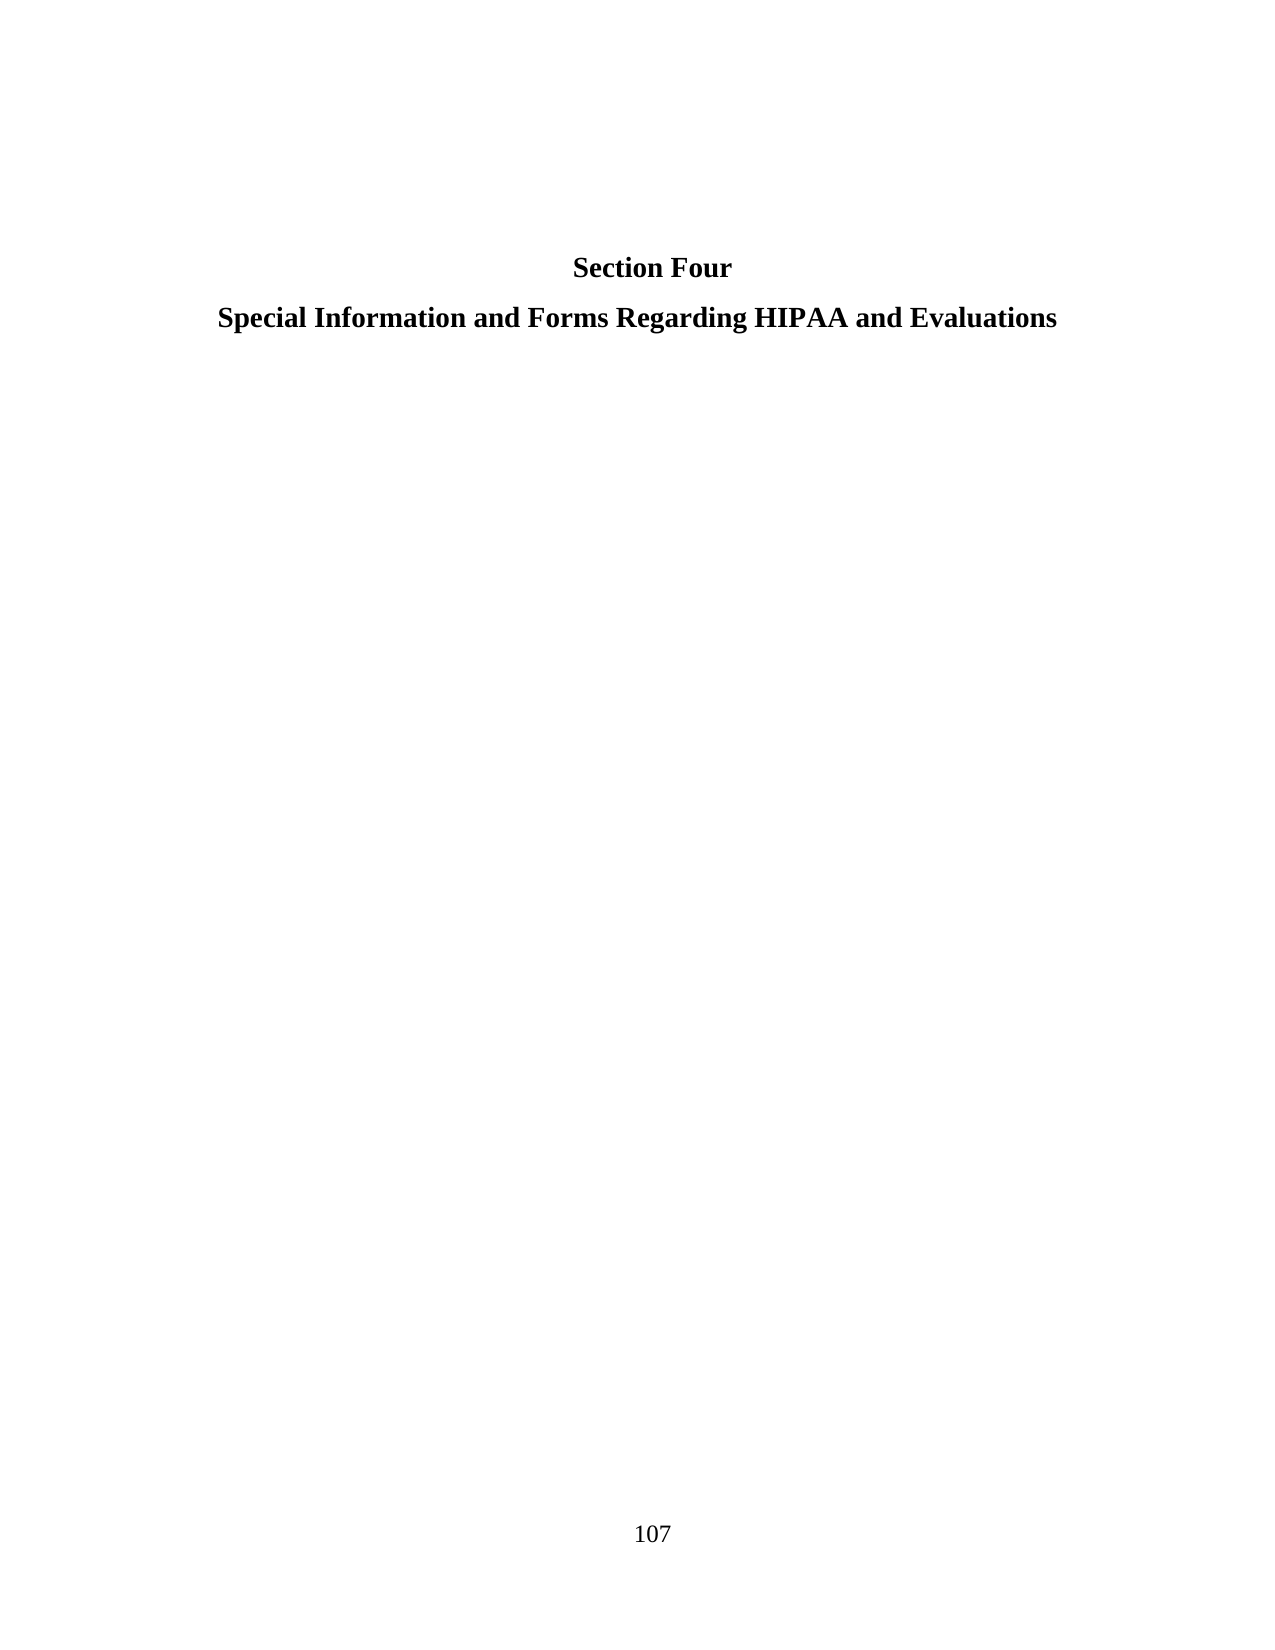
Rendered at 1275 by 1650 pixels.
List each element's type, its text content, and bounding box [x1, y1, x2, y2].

subtitle Section Four Special Information and Forms Regarding HIPAA and Evaluations [187, 250, 1087, 334]
